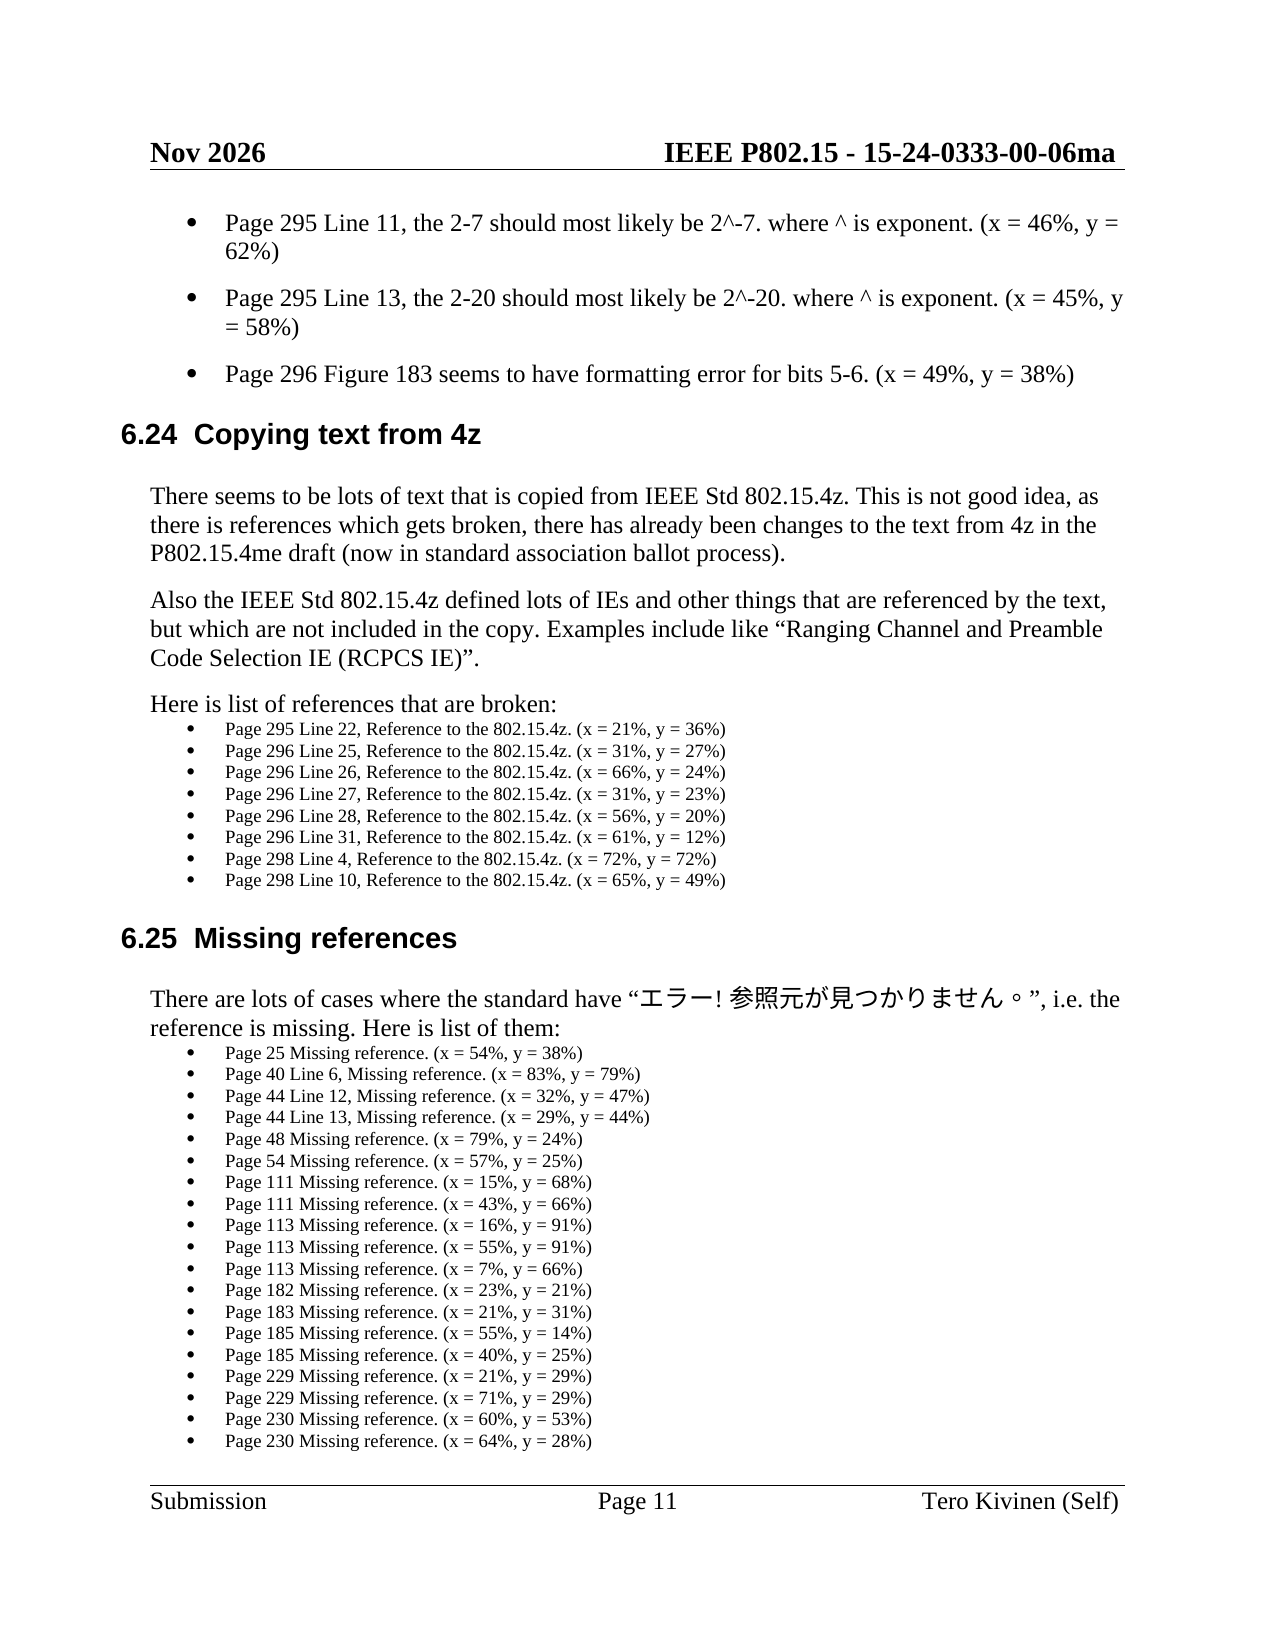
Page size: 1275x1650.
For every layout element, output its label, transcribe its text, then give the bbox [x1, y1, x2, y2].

list Page 48 Missing reference. (x = 79%, y = 24%) [187, 1128, 1125, 1149]
list Page 296 Figure 183 seems to have formatting error for bits 5-6. (x = 49%, y = 38%) [187, 359, 1125, 387]
list Page 185 Missing reference. (x = 55%, y = 14%) [187, 1322, 1125, 1344]
list Page 113 Missing reference. (x = 16%, y = 91%) [187, 1214, 1125, 1236]
list Page 44 Line 12, Missing reference. (x = 32%, y = 47%) [187, 1085, 1125, 1106]
list Page 298 Line 4, Reference to the 802.15.4z. (x = 72%, y = 72%) [187, 848, 1125, 869]
text There are lots of cases where the standard have “エラー! 参照元が見つかりません。”, i.e. the reference is missing. Here is list of them: [150, 984, 1125, 1042]
subtitle Copying text from 4z [112, 417, 1125, 451]
list Page 296 Line 26, Reference to the 802.15.4z. (x = 66%, y = 24%) [187, 761, 1125, 783]
text There seems to be lots of text that is copied from IEEE Std 802.15.4z. This is not good idea, as there is references which gets broken, there has already been changes to the text from 4z in the P802.15.4me draft (now in standard association ballot process). [150, 481, 1125, 567]
list Page 113 Missing reference. (x = 55%, y = 91%) [187, 1236, 1125, 1257]
list Page 230 Missing reference. (x = 64%, y = 28%) [187, 1430, 1125, 1451]
list Page 296 Line 28, Reference to the 802.15.4z. (x = 56%, y = 20%) [187, 804, 1125, 826]
list Page 229 Missing reference. (x = 21%, y = 29%) [187, 1365, 1125, 1387]
list Page 44 Line 13, Missing reference. (x = 29%, y = 44%) [187, 1106, 1125, 1128]
list Page 182 Missing reference. (x = 23%, y = 21%) [187, 1279, 1125, 1301]
list Page 296 Line 31, Reference to the 802.15.4z. (x = 61%, y = 12%) [187, 826, 1125, 848]
list Page 54 Missing reference. (x = 57%, y = 25%) [187, 1149, 1125, 1171]
list Page 230 Missing reference. (x = 60%, y = 53%) [187, 1408, 1125, 1430]
list Page 113 Missing reference. (x = 7%, y = 66%) [187, 1257, 1125, 1279]
list Page 296 Line 27, Reference to the 802.15.4z. (x = 31%, y = 23%) [187, 783, 1125, 804]
subtitle Missing references [112, 921, 1125, 954]
list Page 229 Missing reference. (x = 71%, y = 29%) [187, 1387, 1125, 1408]
list Page 295 Line 13, the 2-20 should most likely be 2^-20. where ^ is exponent. (x = 45%, y = 58%) [187, 283, 1125, 341]
list Page 25 Missing reference. (x = 54%, y = 38%) [187, 1042, 1125, 1063]
list Page 183 Missing reference. (x = 21%, y = 31%) [187, 1301, 1125, 1322]
list Page 296 Line 25, Reference to the 802.15.4z. (x = 31%, y = 27%) [187, 740, 1125, 761]
list Page 295 Line 22, Reference to the 802.15.4z. (x = 21%, y = 36%) [187, 718, 1125, 740]
list Page 111 Missing reference. (x = 15%, y = 68%) [187, 1171, 1125, 1193]
list Page 295 Line 11, the 2-7 should most likely be 2^-7. where ^ is exponent. (x = 46%, y = 62%) [187, 208, 1125, 265]
list Page 298 Line 10, Reference to the 802.15.4z. (x = 65%, y = 49%) [187, 869, 1125, 891]
list Page 185 Missing reference. (x = 40%, y = 25%) [187, 1344, 1125, 1365]
text Here is list of references that are broken: [150, 689, 1125, 718]
text Also the IEEE Std 802.15.4z defined lots of IEs and other things that are referenced by the text, but which are not included in the copy. Examples include like “Ranging Channel and Preamble Code Selection IE (RCPCS IE)”. [150, 585, 1125, 671]
list Page 111 Missing reference. (x = 43%, y = 66%) [187, 1193, 1125, 1214]
list Page 40 Line 6, Missing reference. (x = 83%, y = 79%) [187, 1063, 1125, 1085]
